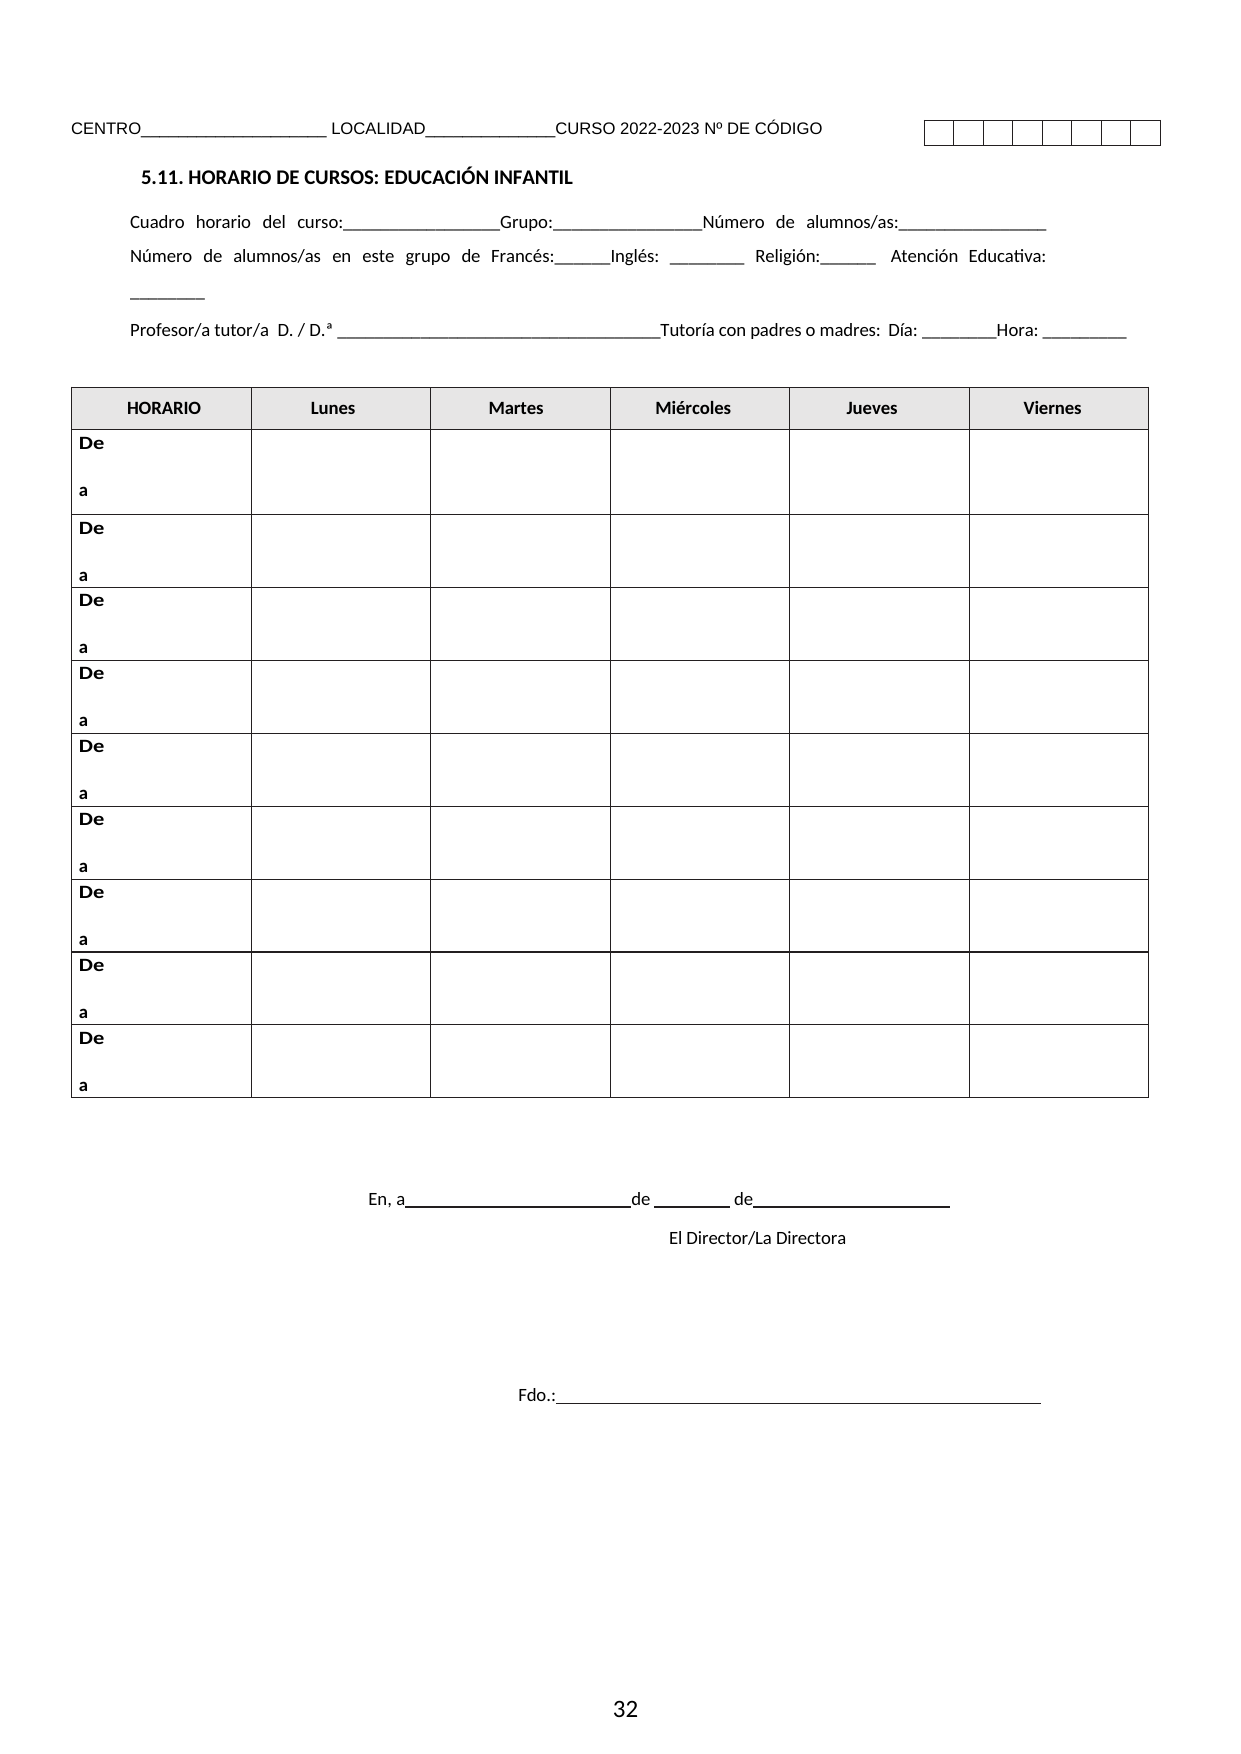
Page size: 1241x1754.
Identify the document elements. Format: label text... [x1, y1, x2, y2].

text Cuadro horario del curso:_________________Grupo:________________Número de alumnos/as:________________ Número de alumnos/as en este grupo de Francés:______Inglés: ________ Religión:______ Atención Educativa: ________ [130, 211, 1047, 302]
text Fdo.: [84, 1383, 1180, 1406]
text Profesor/a tutor/a D. / D.ª ___________________________________Tutoría con padres o madres: Día: ________Hora: _________ [130, 318, 1141, 341]
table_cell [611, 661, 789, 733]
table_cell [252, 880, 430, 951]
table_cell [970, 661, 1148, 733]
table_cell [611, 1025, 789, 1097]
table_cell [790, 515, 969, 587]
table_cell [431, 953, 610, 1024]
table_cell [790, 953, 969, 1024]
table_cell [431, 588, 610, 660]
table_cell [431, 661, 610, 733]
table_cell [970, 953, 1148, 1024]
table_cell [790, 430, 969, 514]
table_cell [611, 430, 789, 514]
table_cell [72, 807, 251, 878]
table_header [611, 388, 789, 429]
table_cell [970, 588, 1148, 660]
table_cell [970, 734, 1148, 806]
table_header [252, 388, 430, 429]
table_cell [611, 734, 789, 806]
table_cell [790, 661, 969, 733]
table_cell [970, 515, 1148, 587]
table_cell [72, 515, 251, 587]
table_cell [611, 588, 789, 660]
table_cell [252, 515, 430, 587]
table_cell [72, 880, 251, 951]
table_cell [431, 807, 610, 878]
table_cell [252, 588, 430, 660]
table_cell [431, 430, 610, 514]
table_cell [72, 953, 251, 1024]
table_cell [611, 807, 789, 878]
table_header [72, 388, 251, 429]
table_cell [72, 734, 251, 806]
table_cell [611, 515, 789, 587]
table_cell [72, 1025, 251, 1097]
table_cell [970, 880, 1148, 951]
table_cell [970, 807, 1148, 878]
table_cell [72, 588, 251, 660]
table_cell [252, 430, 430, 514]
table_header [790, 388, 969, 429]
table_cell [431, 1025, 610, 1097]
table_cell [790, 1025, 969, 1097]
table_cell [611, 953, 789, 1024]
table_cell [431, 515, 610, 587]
text 5.11. Horario de cursos: Educación Infantil [71, 164, 1180, 190]
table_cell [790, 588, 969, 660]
text En, a de de [368, 1187, 1147, 1210]
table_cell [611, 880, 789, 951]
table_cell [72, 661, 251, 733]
text El Director/La Directora [368, 1226, 1147, 1249]
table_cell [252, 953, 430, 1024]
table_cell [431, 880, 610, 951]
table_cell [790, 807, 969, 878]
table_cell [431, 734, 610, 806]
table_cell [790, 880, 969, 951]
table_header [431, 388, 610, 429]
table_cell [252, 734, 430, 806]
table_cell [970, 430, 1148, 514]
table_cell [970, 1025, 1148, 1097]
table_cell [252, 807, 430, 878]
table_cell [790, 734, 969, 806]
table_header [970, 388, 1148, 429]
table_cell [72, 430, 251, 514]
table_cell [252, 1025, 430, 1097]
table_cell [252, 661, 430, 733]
